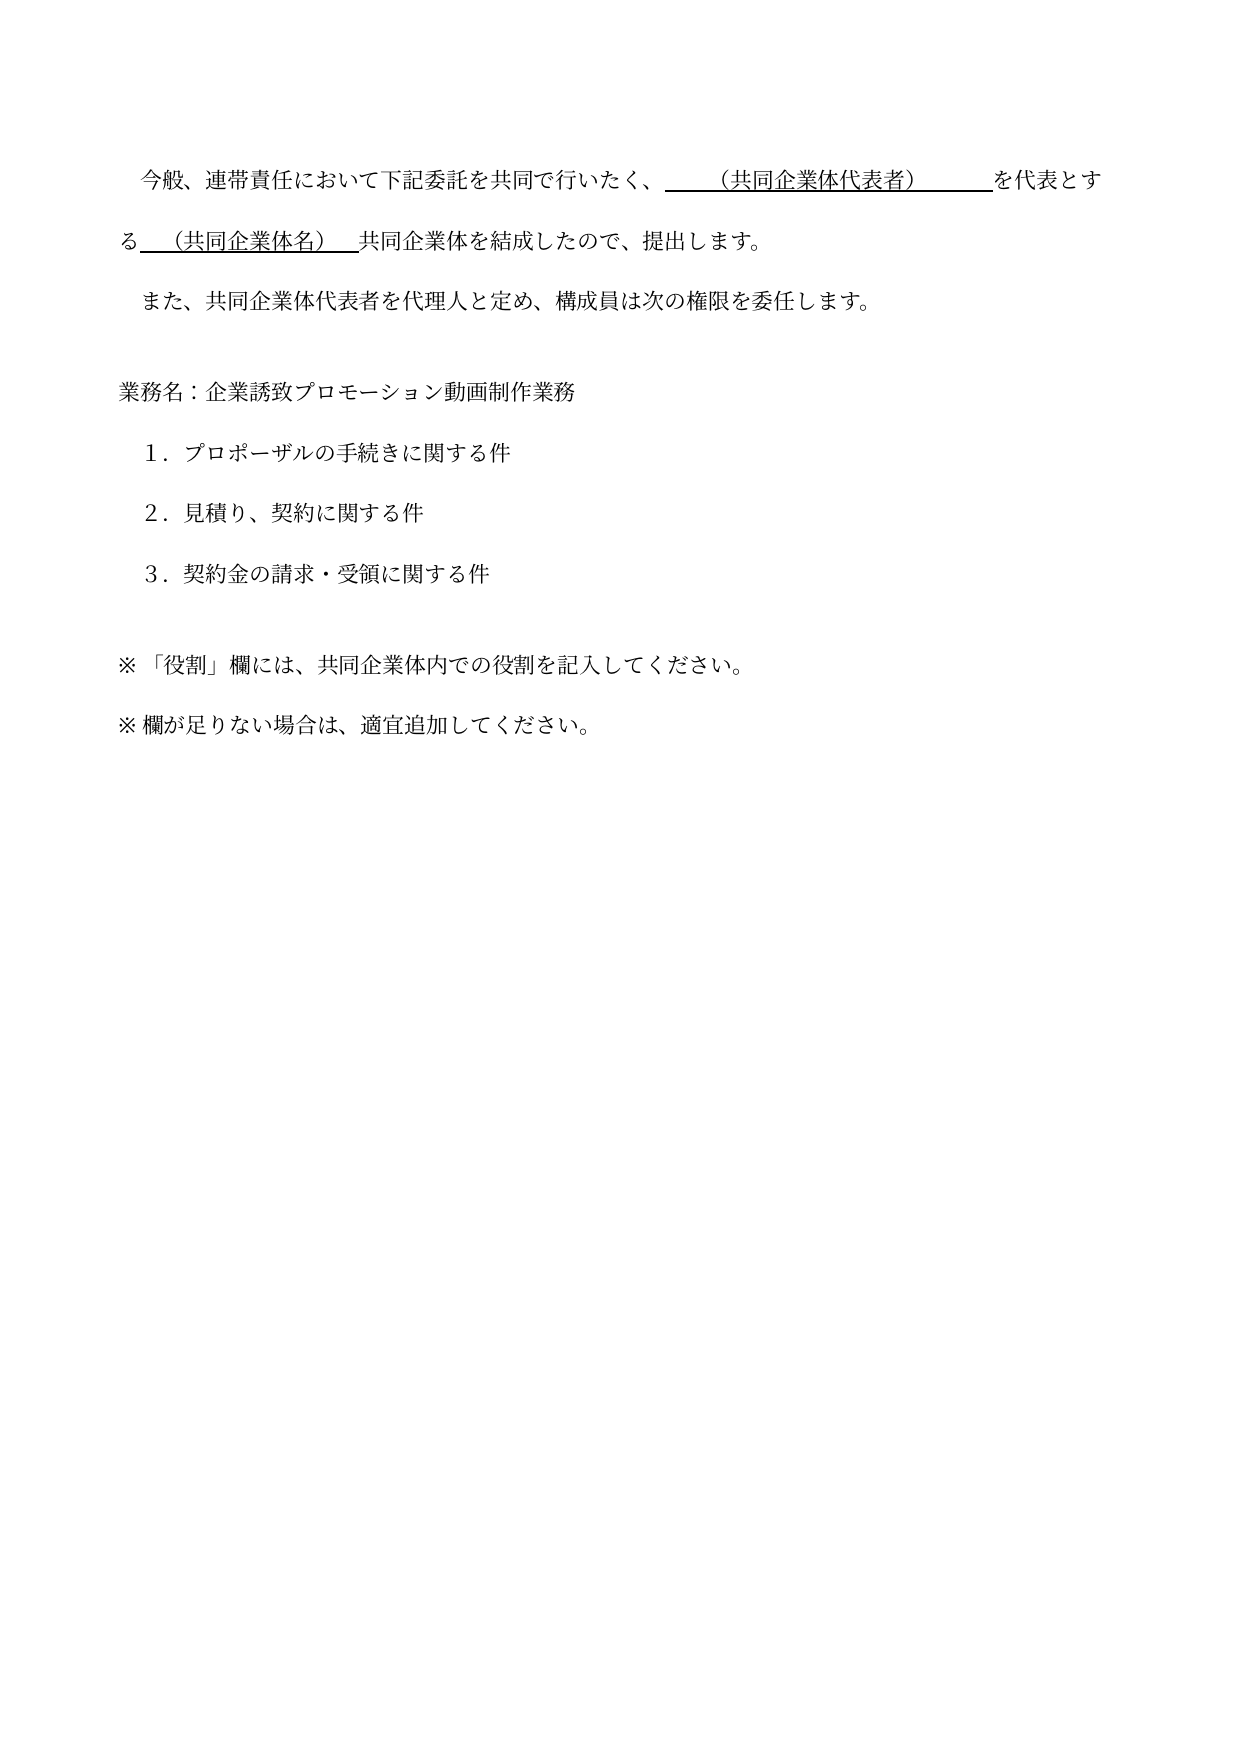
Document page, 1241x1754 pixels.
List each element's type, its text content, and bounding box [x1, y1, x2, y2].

text 今般、連帯責任において下記委託を共同で行いたく、 （共同企業体代表者） を代表とする （共同企業体名） 共同企業体を結成したので、提出します。 [118, 149, 1122, 270]
text ２．見積り、契約に関する件 [118, 482, 1122, 543]
text ※ 「役割」欄には、共同企業体内での役割を記入してください。 [118, 634, 1122, 694]
text ３．契約金の請求・受領に関する件 [118, 543, 1122, 603]
text 業務名：企業誘致プロモーション動画制作業務 [118, 361, 1122, 421]
text ※ 欄が足りない場合は、適宜追加してください。 [118, 694, 1122, 755]
text １．プロポーザルの手続きに関する件 [118, 421, 1122, 482]
text また、共同企業体代表者を代理人と定め、構成員は次の権限を委任します。 [118, 270, 1122, 331]
